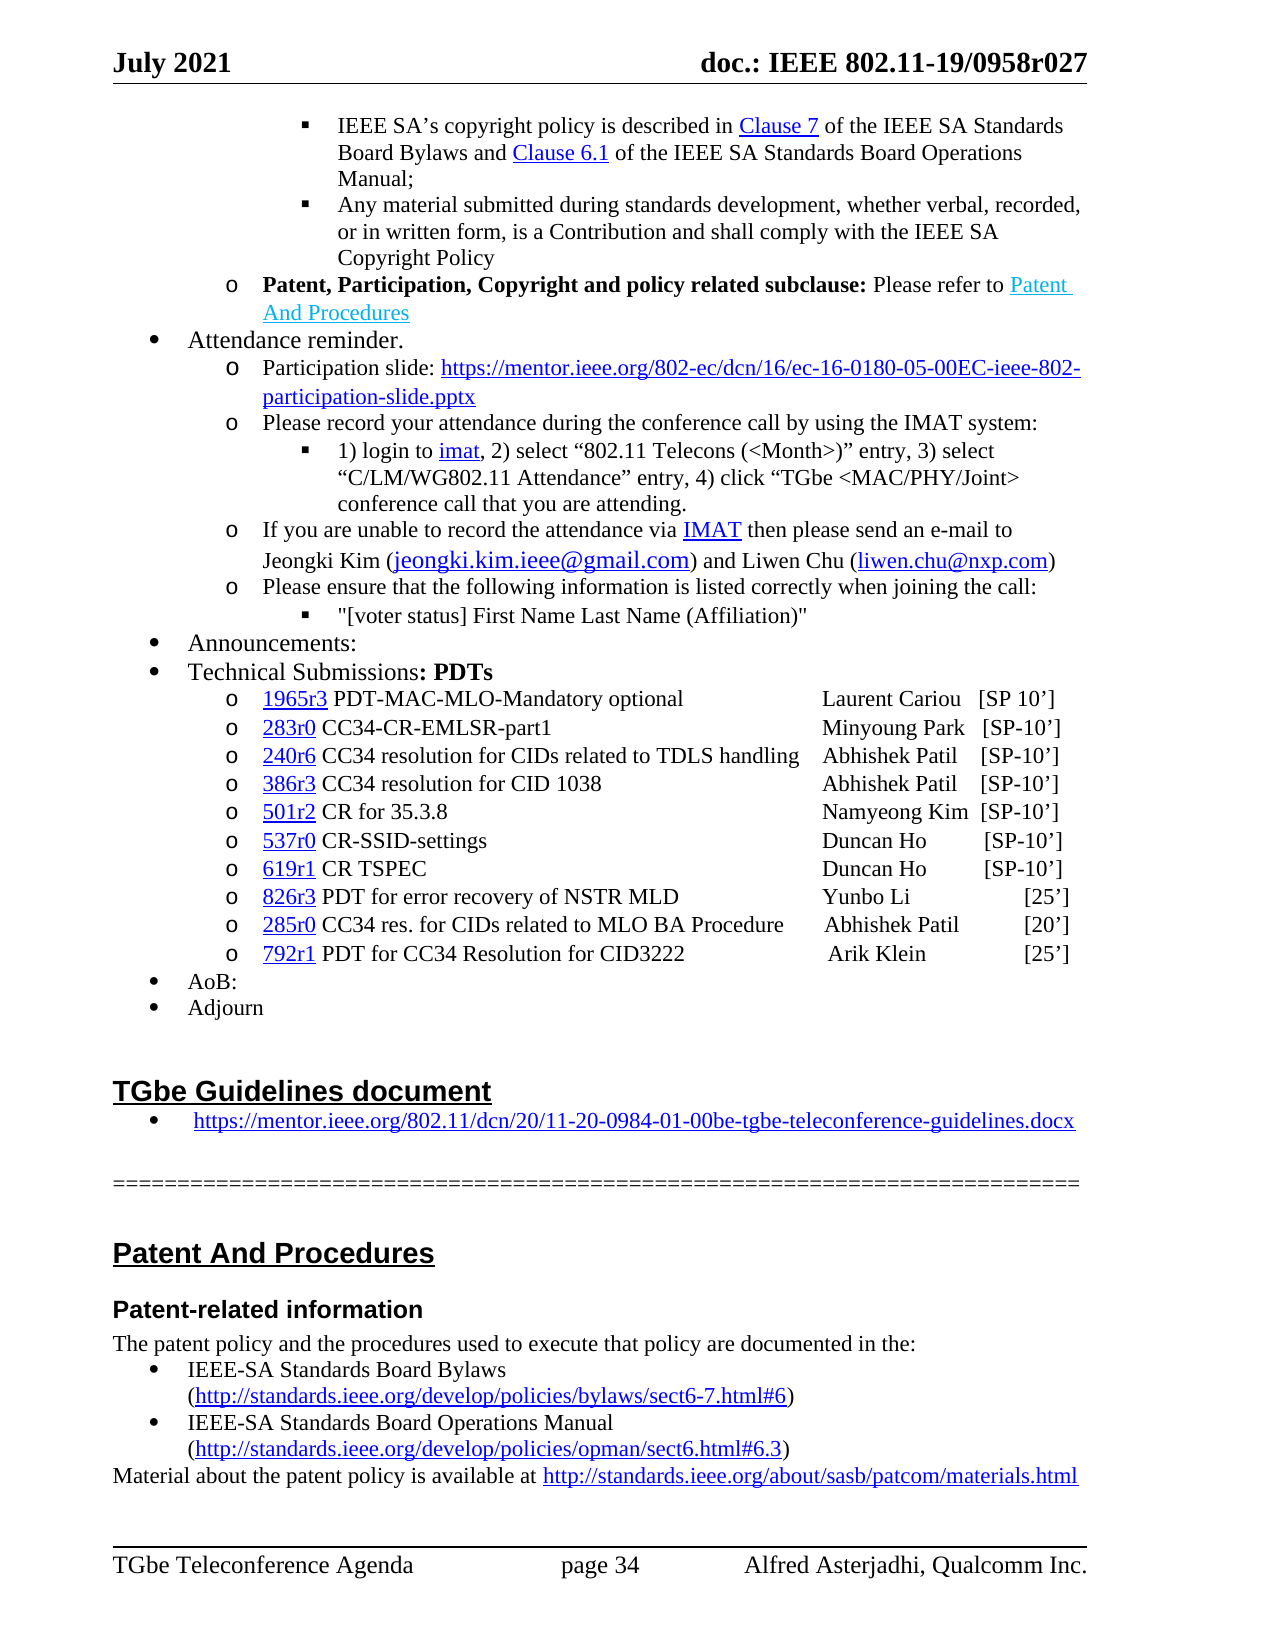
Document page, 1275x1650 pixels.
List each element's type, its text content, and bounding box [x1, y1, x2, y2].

text The patent policy and the procedures used to execute that policy are documented in the: [112, 1330, 1087, 1356]
list 537r0 CR-SSID-settings Duncan Ho [SP-10’] [225, 827, 1087, 855]
list "[voter status] First Name Last Name (Affiliation)" [300, 602, 1087, 628]
list 792r1 PDT for CC34 Resolution for CID3222 Arik Klein [25’] [225, 939, 1087, 968]
subtitle TGbe Guidelines document [112, 1074, 1087, 1107]
list 619r1 CR TSPEC Duncan Ho [SP-10’] [225, 855, 1087, 883]
subtitle Patent-related information [112, 1295, 1087, 1324]
list (http://standards.ieee.org/develop/policies/bylaws/sect6-7.html#6) [187, 1383, 1087, 1409]
list 285r0 CC34 res. for CIDs related to MLO BA Procedure Abhishek Patil [20’] [225, 911, 1087, 939]
list AoB: [150, 968, 1087, 994]
list If you are unable to record the attendance via IMAT then please send an e-mail to Jeongki Kim (jeongki.kim.ieee@gmail.com) and Liwen Chu (liwen.chu@nxp.com) [225, 516, 1087, 573]
list IEEE-SA Standards Board Operations Manual (http://standards.ieee.org/develop/policies/opman/sect6.html#6.3) [150, 1409, 1087, 1462]
list 501r2 CR for 35.3.8 Namyeong Kim [SP-10’] [225, 798, 1087, 827]
list Attendance reminder. [150, 325, 1087, 354]
list https://mentor.ieee.org/802.11/dcn/20/11-20-0984-01-00be-tgbe-teleconference-guidelines.docx [150, 1107, 1087, 1134]
list Please ensure that the following information is listed correctly when joining the call: [225, 573, 1087, 602]
list Technical Submissions: PDTs [150, 657, 1087, 686]
list 283r0 CC34-CR-EMLSR-part1 Minyoung Park [SP-10’] [225, 714, 1087, 742]
list Participation slide: https://mentor.ieee.org/802-ec/dcn/16/ec-16-0180-05-00EC-ieee-802-participation-slide.pptx [225, 354, 1087, 409]
list IEEE SA’s copyright policy is described in Clause 7 of the IEEE SA Standards Board Bylaws and Clause 6.1 of the IEEE SA Standards Board Operations Manual; [300, 112, 1087, 192]
text Material about the patent policy is available at http://standards.ieee.org/about/sasb/patcom/materials.html [112, 1462, 1087, 1488]
list IEEE-SA Standards Board Bylaws [150, 1356, 1087, 1383]
list Announcements: [150, 628, 1087, 657]
list 240r6 CC34 resolution for CIDs related to TDLS handling Abhishek Patil [SP-10’] [225, 742, 1087, 770]
list 1) login to imat, 2) select “802.11 Telecons (<Month>)” entry, 3) select “C/LM/WG802.11 Attendance” entry, 4) click “TGbe <MAC/PHY/Joint> conference call that you are attending. [300, 437, 1087, 516]
list 386r3 CC34 resolution for CID 1038 Abhishek Patil [SP-10’] [225, 770, 1087, 798]
list Patent, Participation, Copyright and policy related subclause: Please refer to Patent And Procedures [225, 271, 1087, 325]
list Any material submitted during standards development, whether verbal, recorded, or in written form, is a Contribution and shall comply with the IEEE SA Copyright Policy [300, 192, 1087, 271]
list 826r3 PDT for error recovery of NSTR MLD Yunbo Li [25’] [225, 883, 1087, 911]
list Please record your attendance during the conference call by using the IMAT system: [225, 409, 1087, 437]
text =========================================================================== [112, 1170, 1087, 1197]
subtitle Patent And Procedures [112, 1236, 1087, 1270]
list 1965r3 PDT-MAC-MLO-Mandatory optional Laurent Cariou [SP 10’] [225, 686, 1087, 714]
list Adjourn [150, 994, 1087, 1021]
